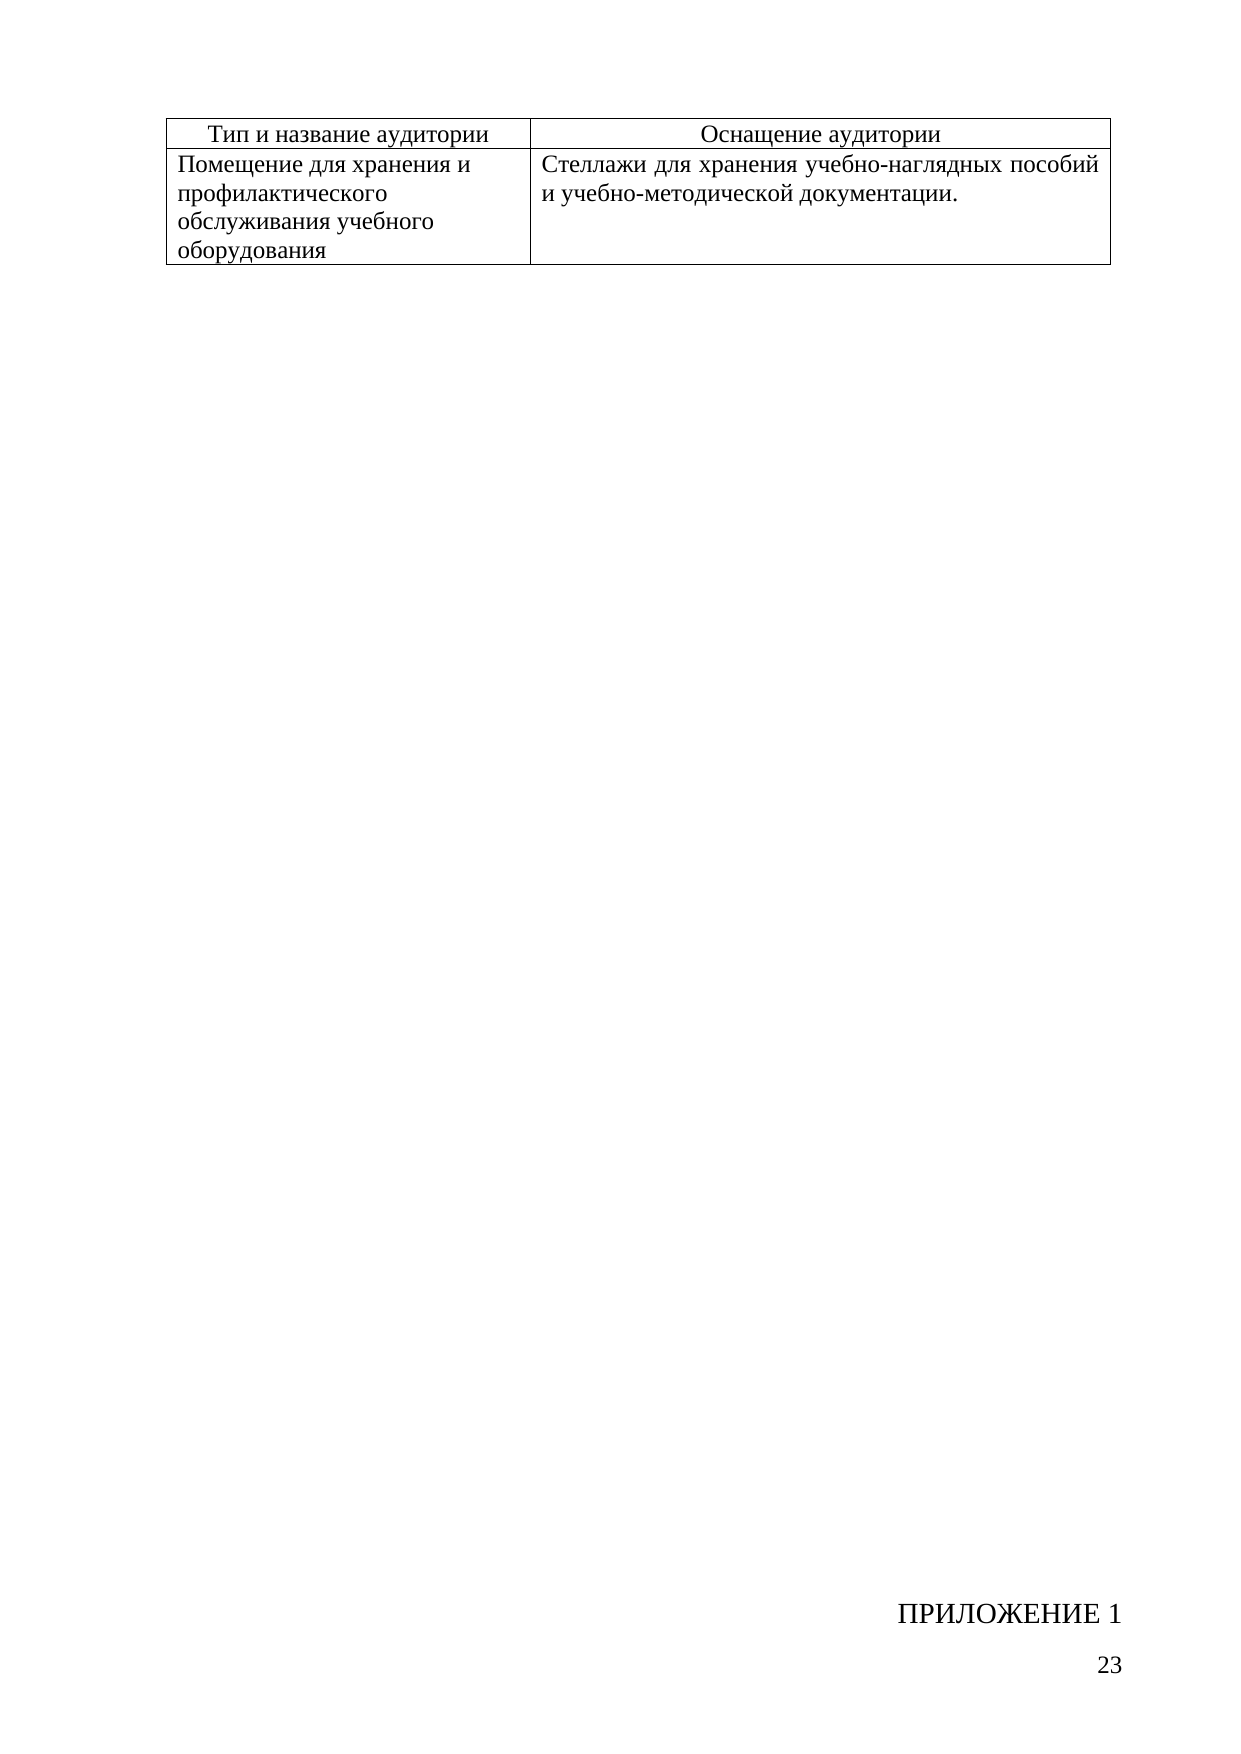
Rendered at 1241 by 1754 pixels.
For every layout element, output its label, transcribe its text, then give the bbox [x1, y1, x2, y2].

table_cell Помещение для хранения и профилактического обслуживания учебного оборудования [167, 149, 530, 264]
text ПРИЛОЖЕНИЕ 1 [177, 1596, 1122, 1630]
table_cell Стеллажи для хранения учебно-наглядных пособий и учебно-методической документации. [531, 149, 1110, 264]
table_header Тип и название аудитории [167, 119, 530, 148]
table_header Оснащение аудитории [531, 119, 1110, 148]
